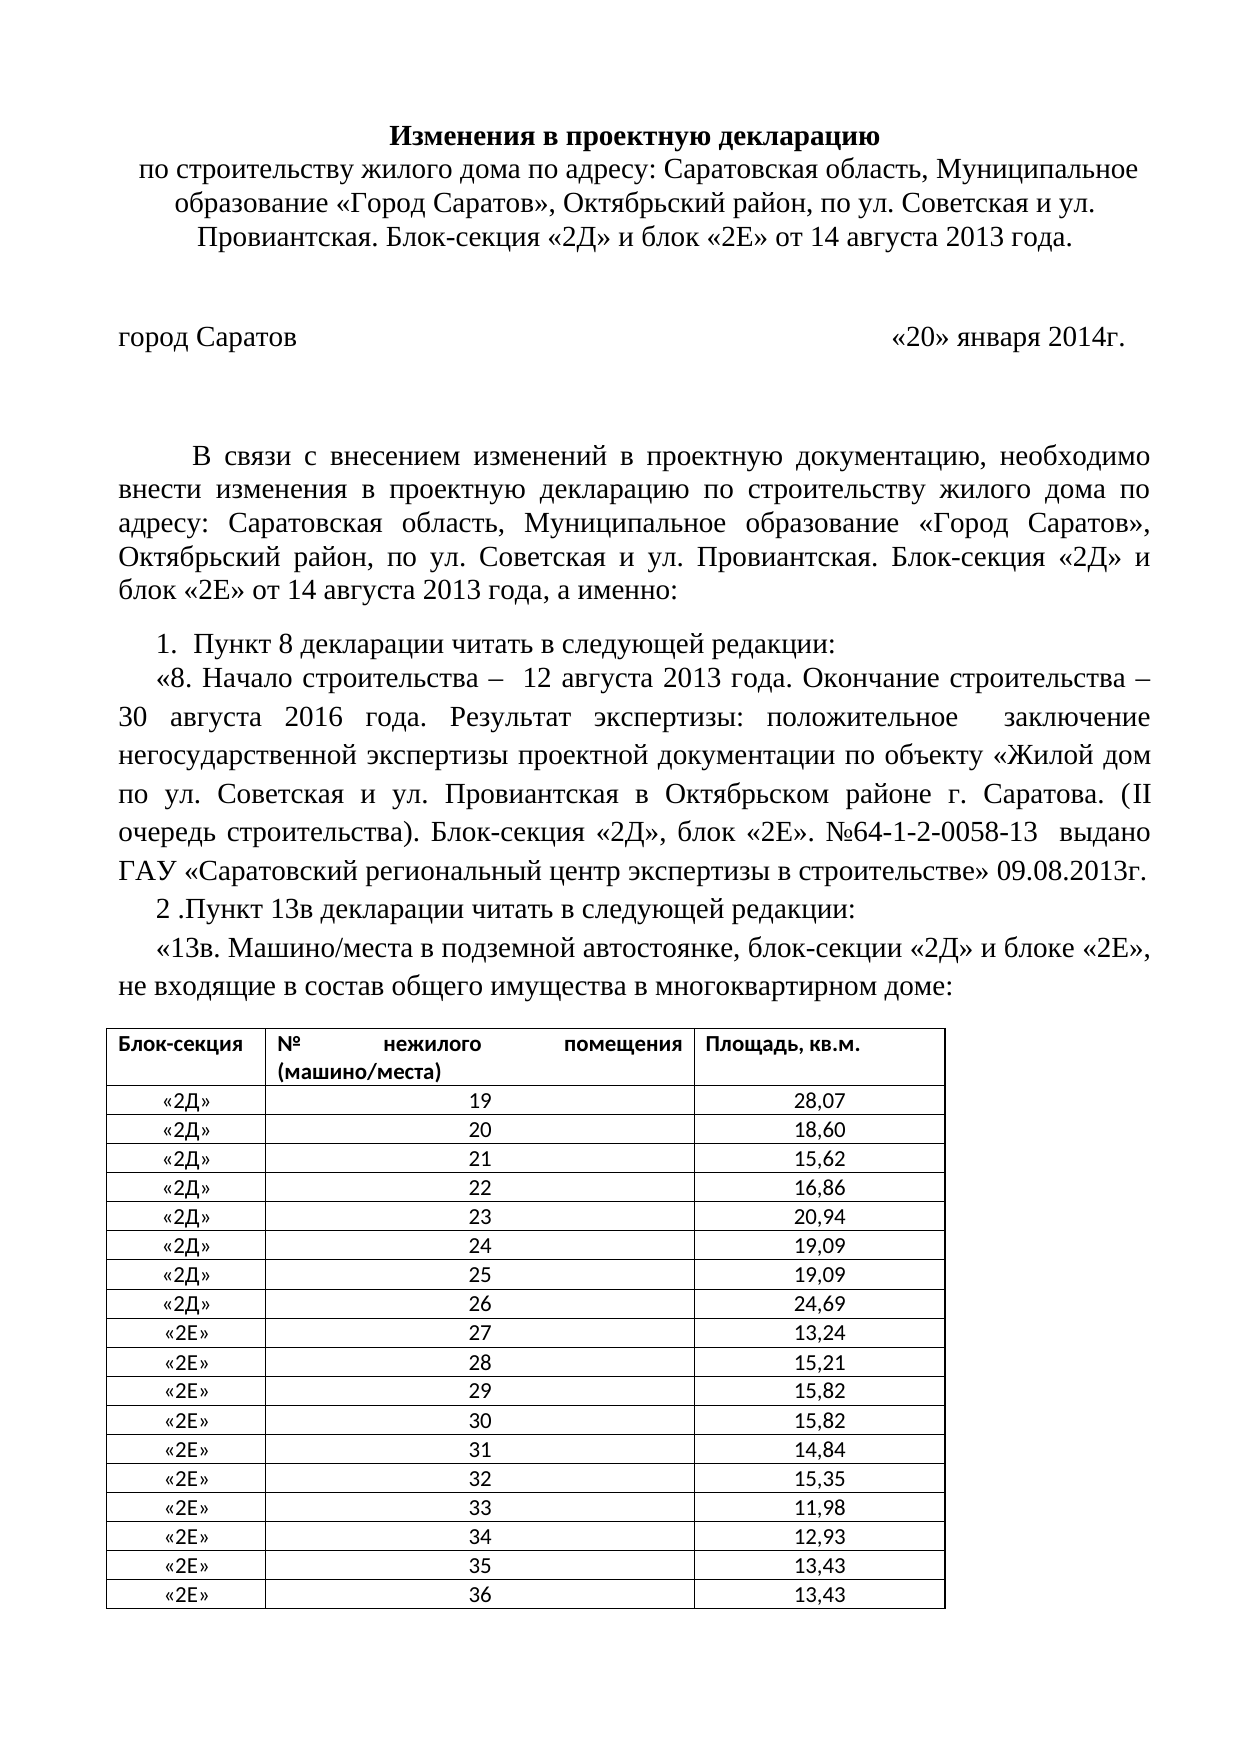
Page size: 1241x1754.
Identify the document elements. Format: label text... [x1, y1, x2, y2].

table_header № нежилого помещения (машино/места) [266, 1029, 694, 1085]
table_header Площадь, кв.м. [695, 1029, 944, 1085]
table_cell «2Е» [107, 1522, 265, 1550]
list «8. Начало строительства – 12 августа 2013 года. Окончание строительства – 30 августа 2016 года. Результат экспертизы: положительное заключение негосударственной экспертизы проектной документации по объекту «Жилой дом по ул. Советская и ул. Провиантская в Октябрьском районе г. Саратова. (II очередь строительства). Блок-секция «2Д», блок «2Е». №64-1-2-0058-13 выдано ГАУ «Саратовский региональный центр экспертизы в строительстве» 09.08.2013г. [118, 660, 1152, 886]
text В связи с внесением изменений в проектную документацию, необходимо внести изменения в проектную декларацию по строительству жилого дома по адресу: Саратовская область, Муниципальное образование «Город Саратов», Октябрьский район, по ул. Советская и ул. Провиантская. Блок-секция «2Д» и блок «2Е» от 14 августа 2013 года, а именно: [118, 438, 1152, 606]
table_cell «2Д» [107, 1290, 265, 1317]
table_cell «2Д» [107, 1231, 265, 1259]
table_cell 24,69 [695, 1290, 944, 1317]
table_cell 31 [266, 1435, 694, 1463]
list «13в. Машино/места в подземной автостоянке, блок-секции «2Д» и блоке «2Е», не входящие в состав общего имущества в многоквартирном доме: [118, 930, 1152, 1002]
table_cell «2Е» [107, 1435, 265, 1463]
table_cell 15,82 [695, 1377, 944, 1405]
table_cell «2Е» [107, 1377, 265, 1405]
table_cell 32 [266, 1464, 694, 1492]
table_cell 21 [266, 1144, 694, 1172]
table_cell «2Е» [107, 1464, 265, 1492]
table_cell 28 [266, 1348, 694, 1376]
table_cell 22 [266, 1173, 694, 1201]
table_cell 19,09 [695, 1231, 944, 1259]
table_cell 13,24 [695, 1319, 944, 1347]
table_cell 15,21 [695, 1348, 944, 1376]
table_cell «2Д» [107, 1173, 265, 1201]
table_cell 18,60 [695, 1115, 944, 1143]
text Изменения в проектную декларацию [118, 118, 1152, 152]
table_cell 35 [266, 1551, 694, 1579]
table_header Блок-секция [107, 1029, 265, 1085]
table_cell 34 [266, 1522, 694, 1550]
table_cell 13,43 [695, 1551, 944, 1579]
table_cell «2Д» [107, 1144, 265, 1172]
table_cell 15,35 [695, 1464, 944, 1492]
table_cell 13,43 [695, 1580, 944, 1608]
table_cell 36 [266, 1580, 694, 1608]
table_cell 24 [266, 1231, 694, 1259]
table_cell 11,98 [695, 1493, 944, 1521]
list 2 .Пункт 13в декларации читать в следующей редакции: [118, 891, 1152, 925]
table_cell 20,94 [695, 1202, 944, 1230]
text город Саратов «20» января 2014г. [118, 319, 1152, 353]
table_cell 25 [266, 1260, 694, 1288]
table_cell 15,82 [695, 1406, 944, 1434]
table_cell 19 [266, 1086, 694, 1114]
table_cell 33 [266, 1493, 694, 1521]
table_cell 23 [266, 1202, 694, 1230]
table_cell «2Д» [107, 1115, 265, 1143]
table_cell «2Д» [107, 1086, 265, 1114]
table_cell 12,93 [695, 1522, 944, 1550]
table_cell 14,84 [695, 1435, 944, 1463]
table_cell «2Е» [107, 1319, 265, 1347]
table_cell 26 [266, 1290, 694, 1317]
table_cell «2Е» [107, 1406, 265, 1434]
table_cell 27 [266, 1319, 694, 1347]
table_cell 20 [266, 1115, 694, 1143]
table_cell «2Д» [107, 1202, 265, 1230]
table_cell «2Д» [107, 1260, 265, 1288]
table_cell «2Е» [107, 1493, 265, 1521]
table_cell 28,07 [695, 1086, 944, 1114]
table_cell 15,62 [695, 1144, 944, 1172]
table_cell 29 [266, 1377, 694, 1405]
table_cell 16,86 [695, 1173, 944, 1201]
table_cell 30 [266, 1406, 694, 1434]
text по строительству жилого дома по адресу: Саратовская область, Муниципальное образование «Город Саратов», Октябрьский район, по ул. Советская и ул. Провиантская. Блок-секция «2Д» и блок «2Е» от 14 августа 2013 года. [118, 152, 1152, 252]
list Пункт 8 декларации читать в следующей редакции: [156, 627, 1152, 660]
table_cell 19,09 [695, 1260, 944, 1288]
table_cell «2Е» [107, 1348, 265, 1376]
table_cell «2Е» [107, 1580, 265, 1608]
table_cell «2Е» [107, 1551, 265, 1579]
